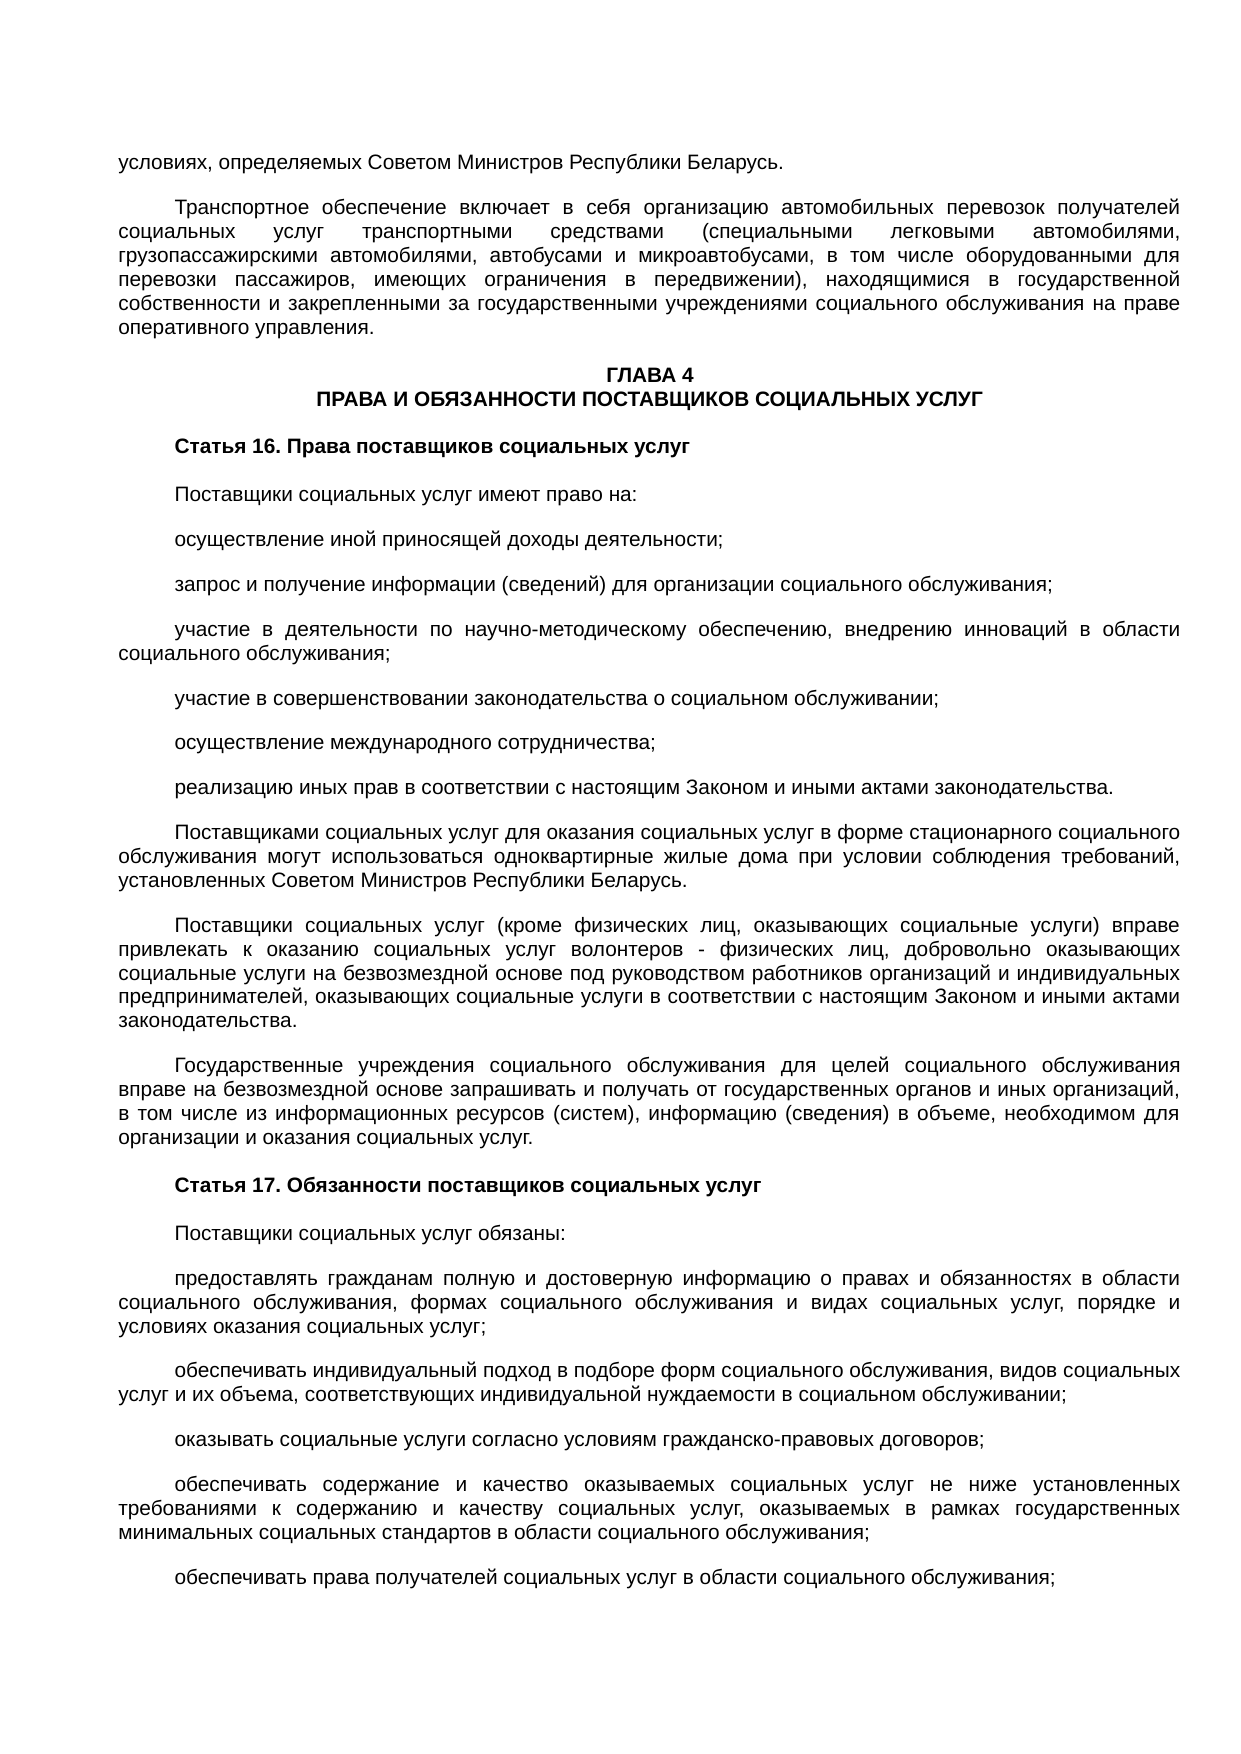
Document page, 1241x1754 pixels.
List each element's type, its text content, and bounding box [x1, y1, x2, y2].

text обеспечивать права получателей социальных услуг в области социального обслуживания; [118, 1564, 1181, 1588]
text Поставщиками социальных услуг для оказания социальных услуг в форме стационарного социального обслуживания могут использоваться одноквартирные жилые дома при условии соблюдения требований, установленных Советом Министров Республики Беларусь. [118, 820, 1181, 892]
text запрос и получение информации (сведений) для организации социального обслуживания; [118, 572, 1181, 596]
text обеспечивать содержание и качество оказываемых социальных услуг не ниже установленных требованиями к содержанию и качеству социальных услуг, оказываемых в рамках государственных минимальных социальных стандартов в области социального обслуживания; [118, 1472, 1181, 1544]
text осуществление иной приносящей доходы деятельности; [118, 527, 1181, 551]
text оказывать социальные услуги согласно условиям гражданско-правовых договоров; [118, 1427, 1181, 1451]
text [118, 150, 1181, 174]
list Статья 16. Права поставщиков социальных услуг [118, 434, 1181, 458]
text обеспечивать индивидуальный подход в подборе форм социального обслуживания, видов социальных услуг и их объема, соответствующих индивидуальной нуждаемости в социальном обслуживании; [118, 1358, 1181, 1406]
text участие в совершенствовании законодательства о социальном обслуживании; [118, 685, 1181, 709]
text Государственные учреждения социального обслуживания для целей социального обслуживания вправе на безвозмездной основе запрашивать и получать от государственных органов и иных организаций, в том числе из информационных ресурсов (систем), информацию (сведения) в объеме, необходимом для организации и оказания социальных услуг. [118, 1053, 1181, 1149]
text предоставлять гражданам полную и достоверную информацию о правах и обязанностях в области социального обслуживания, формах социального обслуживания и видах социальных услуг, порядке и условиях оказания социальных услуг; [118, 1266, 1181, 1337]
text Поставщики социальных услуг (кроме физических лиц, оказывающих социальные услуги) вправе привлекать к оказанию социальных услуг волонтеров - физических лиц, добровольно оказывающих социальные услуги на безвозмездной основе под руководством работников организаций и индивидуальных предпринимателей, оказывающих социальные услуги в соответствии с настоящим Законом и иными актами законодательства. [118, 912, 1181, 1032]
text участие в деятельности по научно-методическому обеспечению, внедрению инноваций в области социального обслуживания; [118, 617, 1181, 664]
text Транспортное обеспечение включает в себя организацию автомобильных перевозок получателей социальных услуг транспортными средствами (специальными легковыми автомобилями, грузопассажирскими автомобилями, автобусами и микроавтобусами, в том числе оборудованными для перевозки пассажиров, имеющих ограничения в передвижении), находящимися в государственной собственности и закрепленными за государственными учреждениями социального обслуживания на праве оперативного управления. [118, 195, 1181, 338]
text осуществление международного сотрудничества; [118, 730, 1181, 754]
text Поставщики социальных услуг обязаны: [118, 1221, 1181, 1245]
text реализацию иных прав в соответствии с настоящим Законом и иными актами законодательства. [118, 775, 1181, 799]
list Статья 17. Обязанности поставщиков социальных услуг [118, 1173, 1181, 1197]
title ГЛАВА 4 [118, 362, 1181, 386]
title ПРАВА И ОБЯЗАННОСТИ ПОСТАВЩИКОВ СОЦИАЛЬНЫХ УСЛУГ [118, 386, 1181, 410]
text Поставщики социальных услуг имеют право на: [118, 482, 1181, 506]
